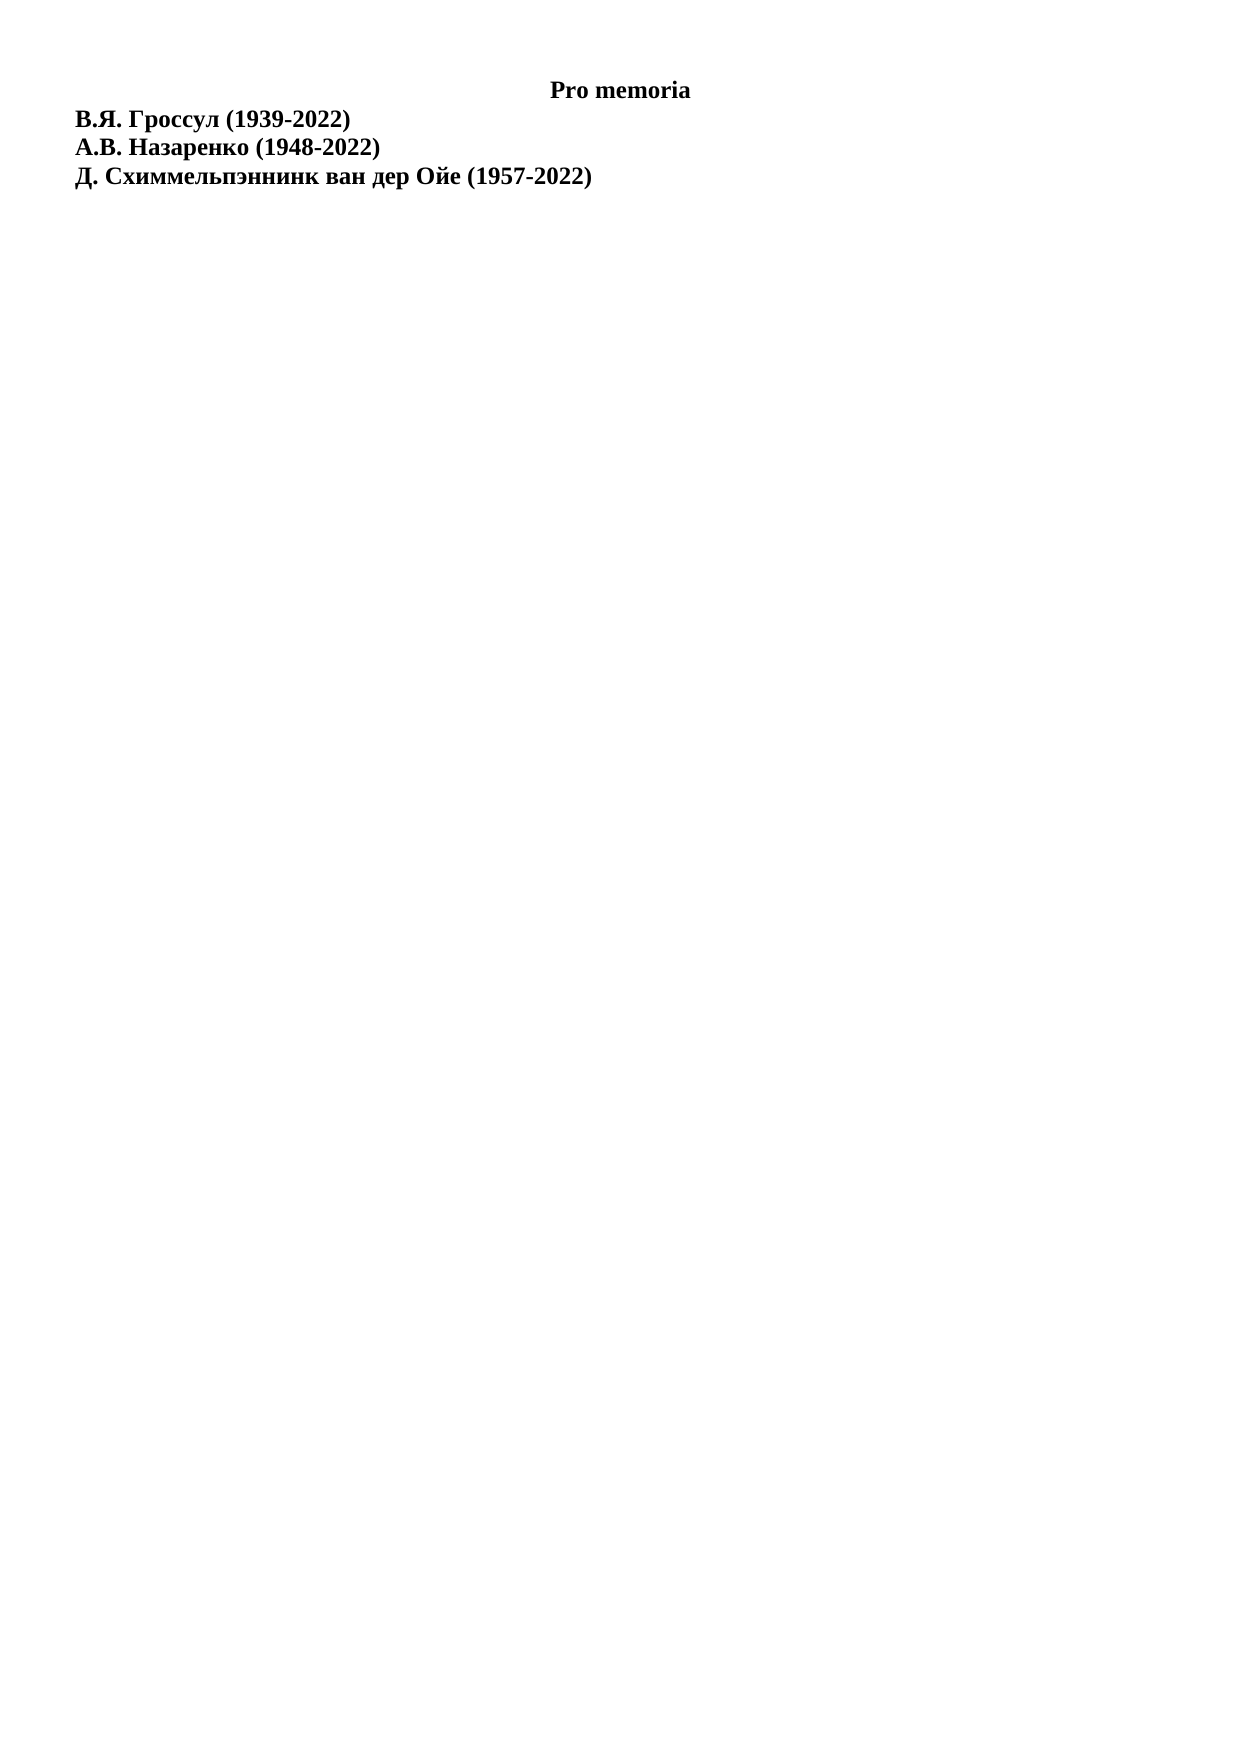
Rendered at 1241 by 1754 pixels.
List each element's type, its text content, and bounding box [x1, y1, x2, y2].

text А.В. Назаренко (1948-2022) [75, 132, 1165, 161]
text В.Я. Гроссул (1939-2022) [75, 104, 1165, 132]
text Д. Схиммельпэннинк ван дер Ойе (1957-2022) [75, 161, 1165, 190]
text Pro memoria [75, 75, 1165, 104]
